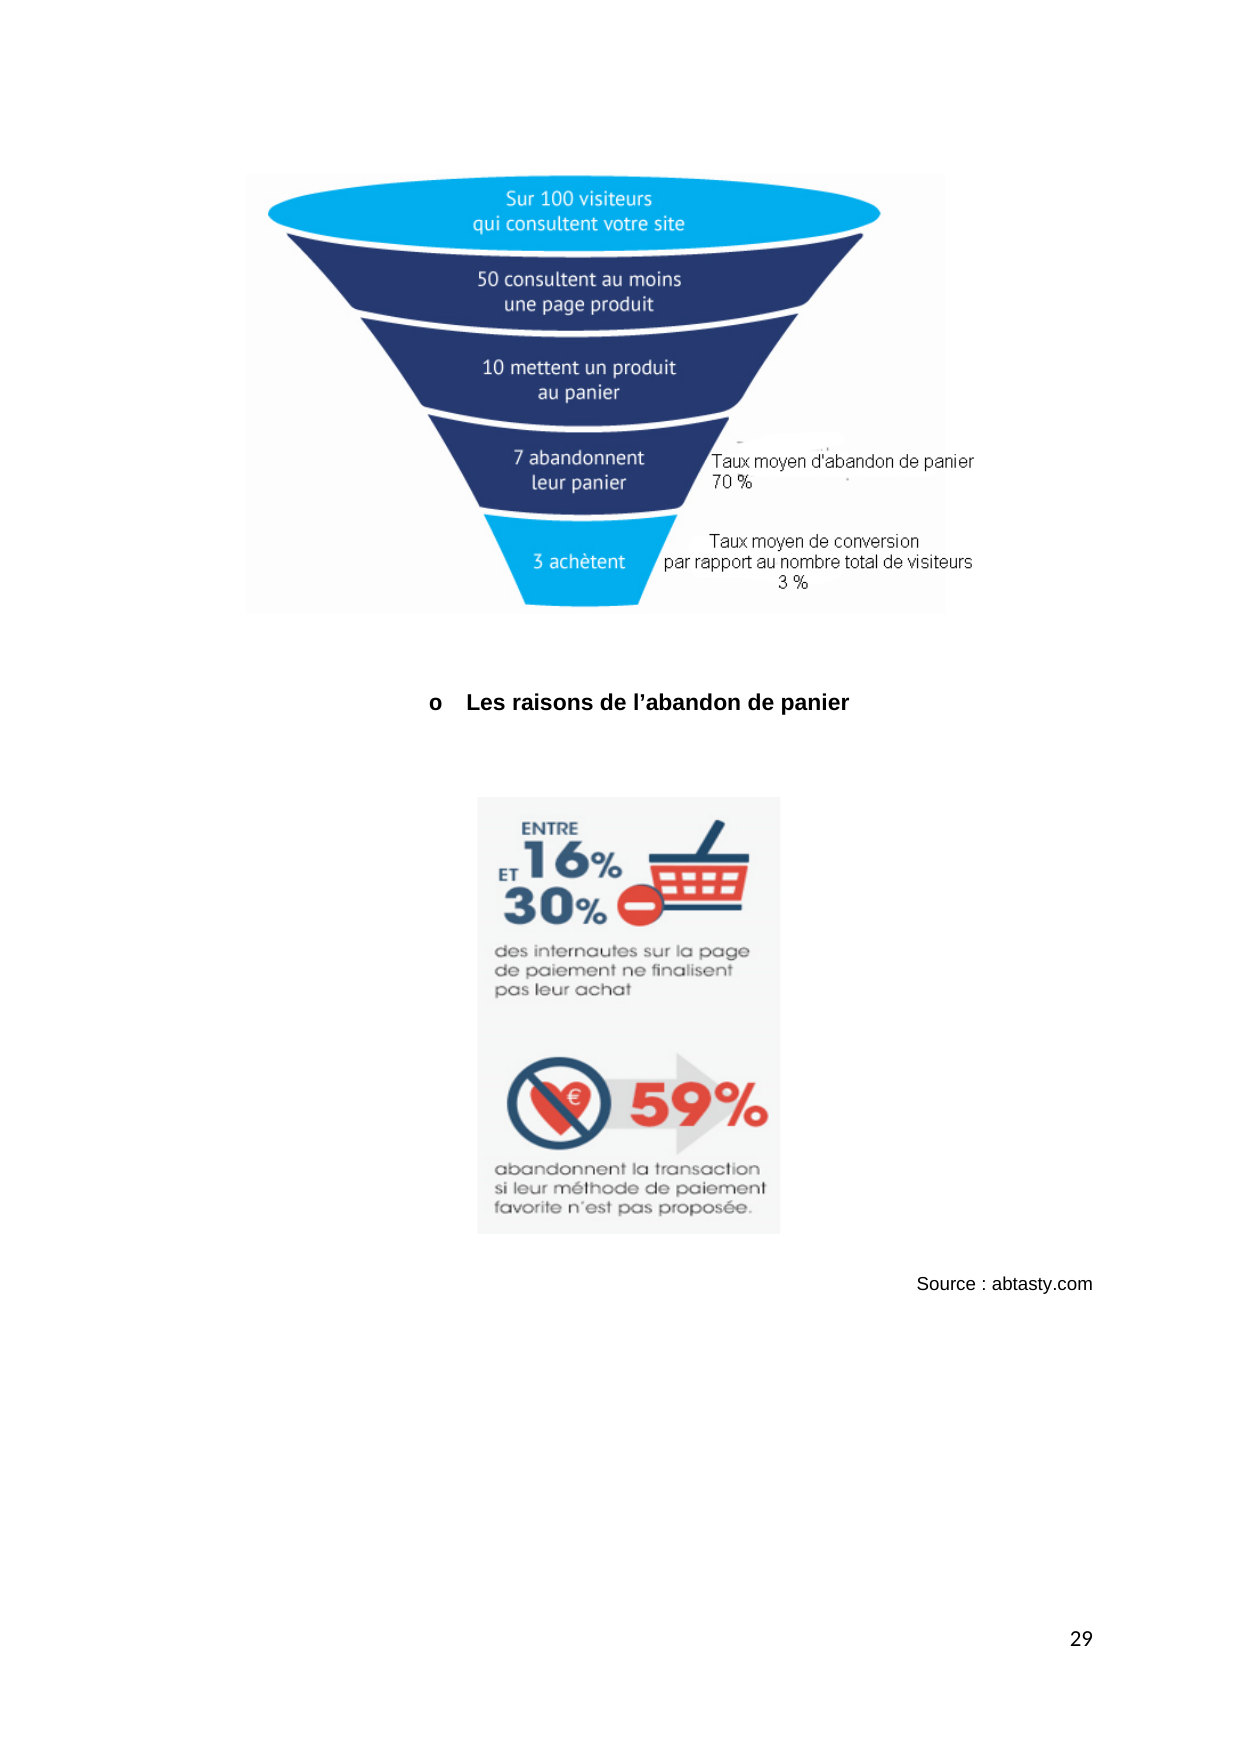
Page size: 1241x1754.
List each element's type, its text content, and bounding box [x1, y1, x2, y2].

picture [234, 147, 1006, 614]
picture [477, 797, 781, 1234]
text Source : abtasty.com [148, 1273, 1093, 1294]
list Les raisons de l’abandon de panier [185, 689, 1093, 718]
